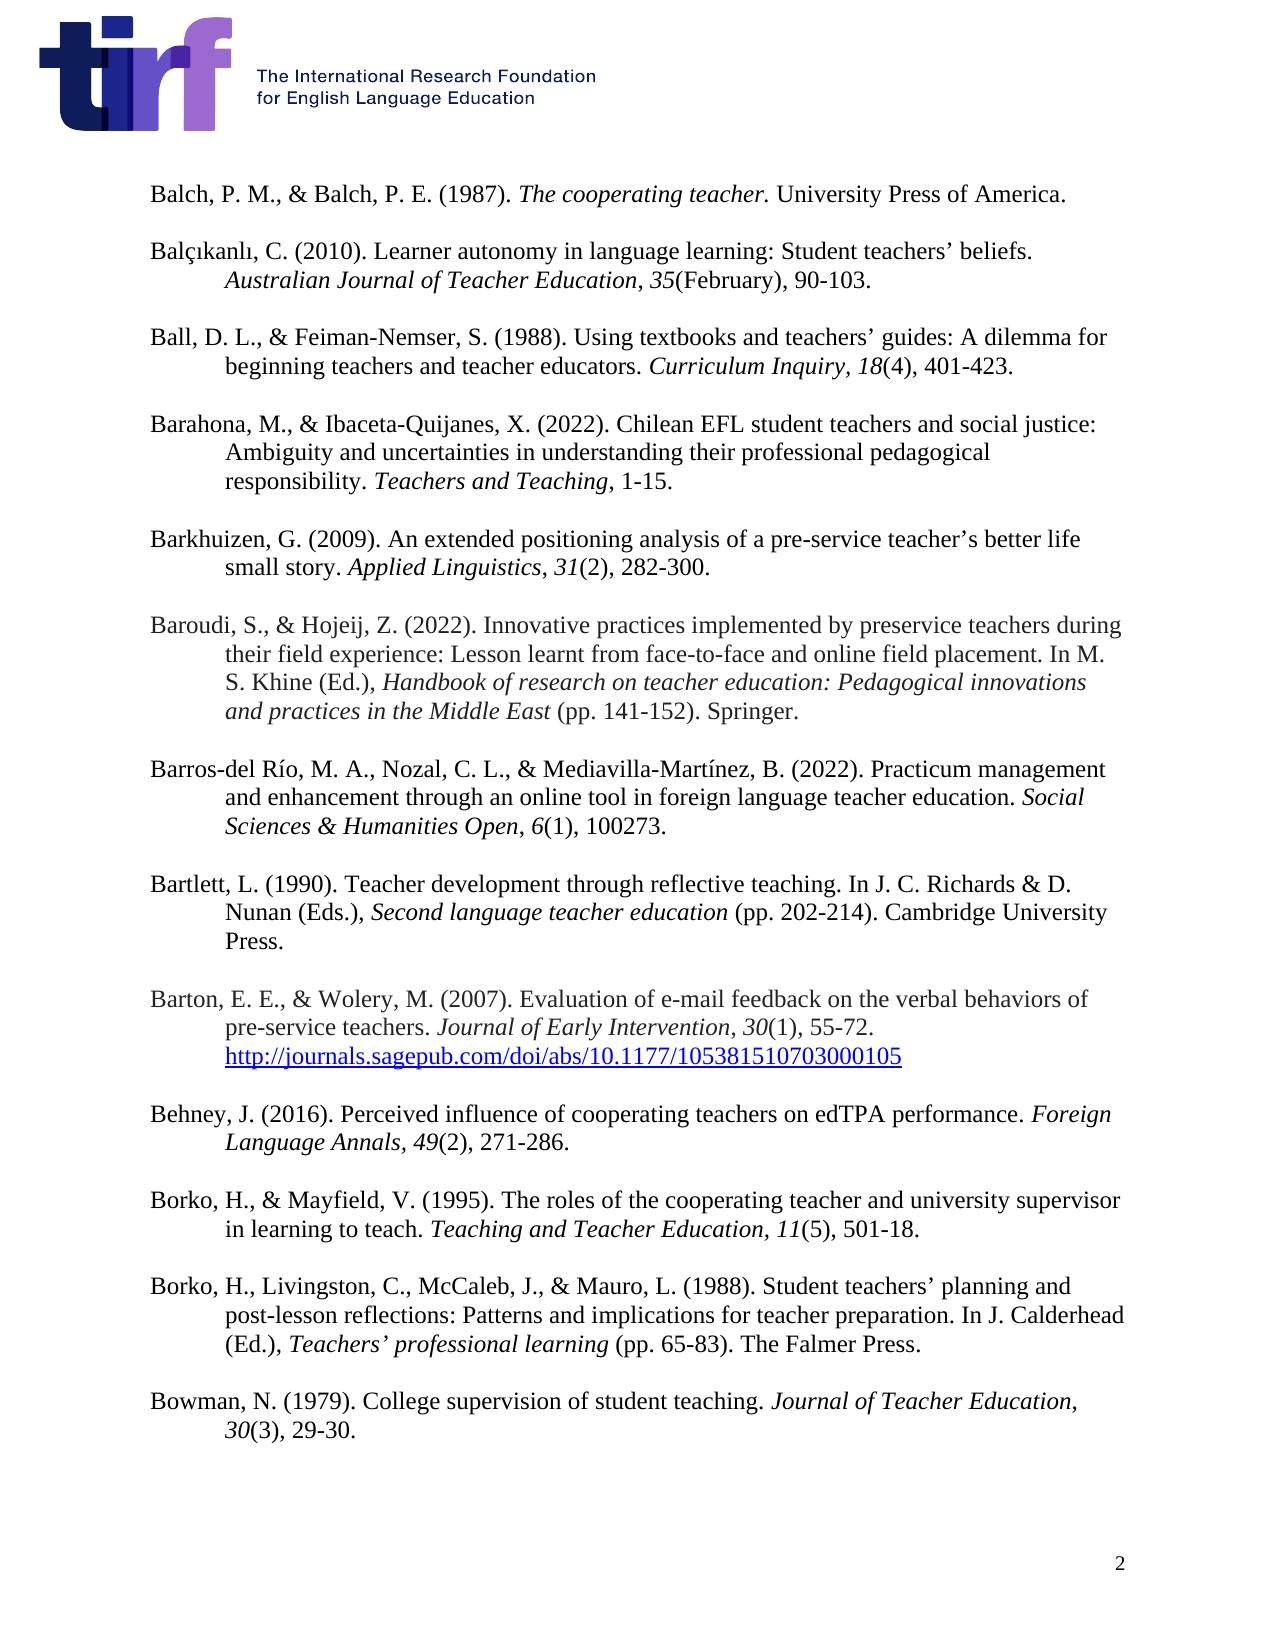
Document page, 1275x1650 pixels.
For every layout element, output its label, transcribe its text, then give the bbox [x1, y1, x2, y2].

text Balçıkanlı, C. (2010). Learner autonomy in language learning: Student teachers’ beliefs. Australian Journal of Teacher Education, 35(February), 90-103. [150, 236, 1125, 294]
text Behney, J. (2016). Perceived influence of cooperating teachers on edTPA performance. Foreign Language Annals, 49(2), 271-286. [150, 1099, 1125, 1156]
text Ball, D. L., & Feiman-Nemser, S. (1988). Using textbooks and teachers’ guides: A dilemma for beginning teachers and teacher educators. Curriculum Inquiry, 18(4), 401-423. [150, 322, 1125, 380]
text Barkhuizen, G. (2009). An extended positioning analysis of a pre-service teacher’s better life small story. Applied Linguistics, 31(2), 282-300. [150, 524, 1125, 581]
text Bowman, N. (1979). College supervision of student teaching. Journal of Teacher Education, 30(3), 29-30. [150, 1386, 1125, 1444]
text Barton, E. E., & Wolery, M. (2007). Evaluation of e-mail feedback on the verbal behaviors of pre-service teachers. Journal of Early Intervention, 30(1), 55-72. http://journals.sagepub.com/doi/abs/10.1177/105381510703000105 [150, 984, 1125, 1070]
text Balch, P. M., & Balch, P. E. (1987). The cooperating teacher. University Press of America. [150, 179, 1125, 207]
text Baroudi, S., & Hojeij, Z. (2022). Innovative practices implemented by preservice teachers during their field experience: Lesson learnt from face-to-face and online field placement. In M. S. Khine (Ed.), Handbook of research on teacher education: Pedagogical innovations and practices in the Middle East (pp. 141-152). Springer. [150, 610, 1125, 725]
text Barahona, M., & Ibaceta-Quijanes, X. (2022). Chilean EFL student teachers and social justice: Ambiguity and uncertainties in understanding their professional pedagogical responsibility. Teachers and Teaching, 1-15. [150, 409, 1125, 495]
text Barros-del Río, M. A., Nozal, C. L., & Mediavilla-Martínez, B. (2022). Practicum management and enhancement through an online tool in foreign language teacher education. Social Sciences & Humanities Open, 6(1), 100273. [150, 754, 1125, 840]
text Bartlett, L. (1990). Teacher development through reflective teaching. In J. C. Richards & D. Nunan (Eds.), Second language teacher education (pp. 202-214). Cambridge University Press. [150, 869, 1125, 955]
text Borko, H., Livingston, C., McCaleb, J., & Mauro, L. (1988). Student teachers’ planning and post-lesson reflections: Patterns and implications for teacher preparation. In J. Calderhead (Ed.), Teachers’ professional learning (pp. 65-83). The Falmer Press. [150, 1271, 1125, 1357]
text Borko, H., & Mayfield, V. (1995). The roles of the cooperating teacher and university supervisor in learning to teach. Teaching and Teacher Education, 11(5), 501-18. [150, 1185, 1125, 1242]
picture [39, 16, 602, 131]
